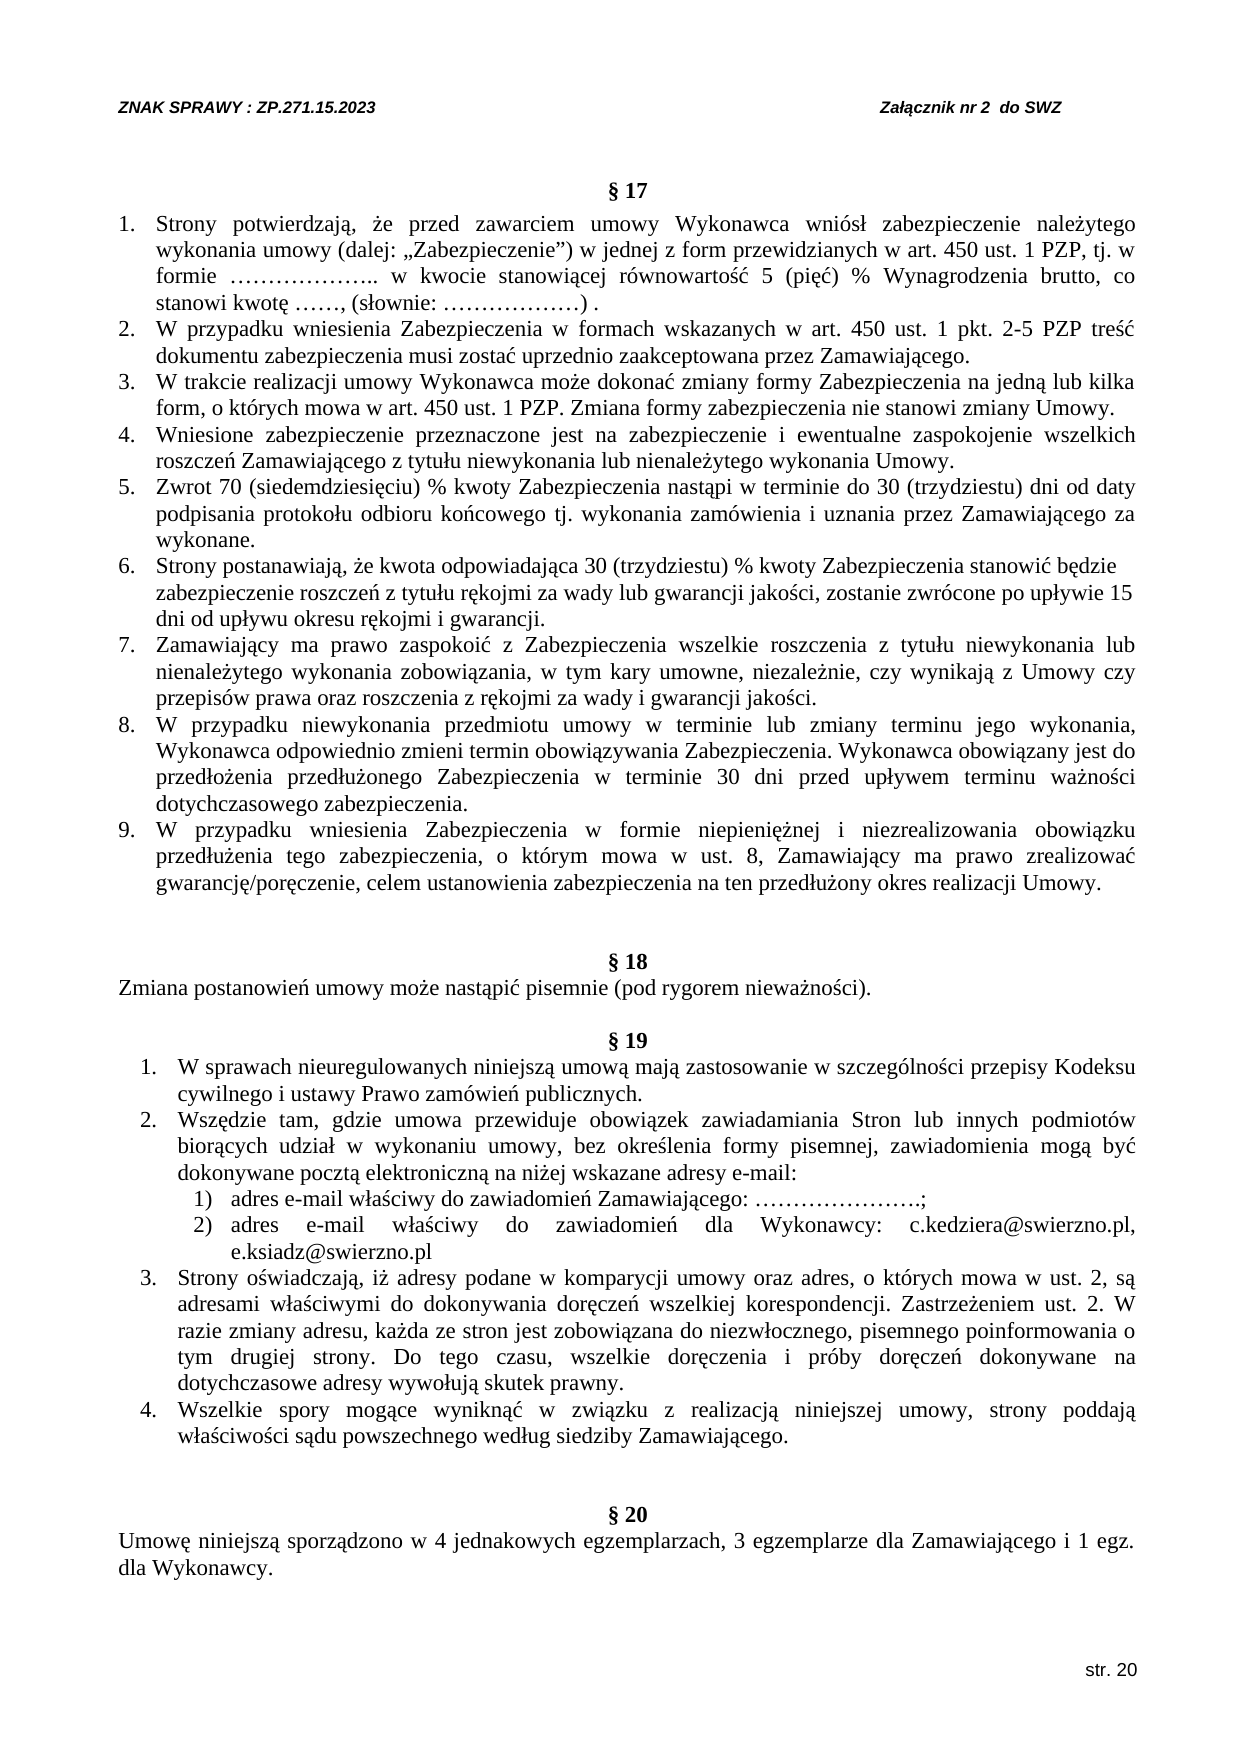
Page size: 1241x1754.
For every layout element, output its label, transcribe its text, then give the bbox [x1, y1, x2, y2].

list Zwrot 70 (siedemdziesięciu) % kwoty Zabezpieczenia nastąpi w terminie do 30 (trzydziestu) dni od daty podpisania protokołu odbioru końcowego tj. wykonania zamówienia i uznania przez Zamawiającego za wykonane. [118, 473, 1137, 552]
list W przypadku niewykonania przedmiotu umowy w terminie lub zmiany terminu jego wykonania, Wykonawca odpowiednio zmieni termin obowiązywania Zabezpieczenia. Wykonawca obowiązany jest do przedłożenia przedłużonego Zabezpieczenia w terminie 30 dni przed upływem terminu ważności dotychczasowego zabezpieczenia. [118, 711, 1137, 816]
text Umowę niniejszą sporządzono w 4 jednakowych egzemplarzach, 3 egzemplarze dla Zamawiającego i 1 egz. dla Wykonawcy. [118, 1528, 1137, 1580]
list W przypadku wniesienia Zabezpieczenia w formie niepieniężnej i niezrealizowania obowiązku przedłużenia tego zabezpieczenia, o którym mowa w ust. 8, Zamawiający ma prawo zrealizować gwarancję/poręczenie, celem ustanowienia zabezpieczenia na ten przedłużony okres realizacji Umowy. [118, 816, 1137, 895]
text § 17 [118, 177, 1137, 204]
list Zamawiający ma prawo zaspokoić z Zabezpieczenia wszelkie roszczenia z tytułu niewykonania lub nienależytego wykonania zobowiązania, w tym kary umowne, niezależnie, czy wynikają z Umowy czy przepisów prawa oraz roszczenia z rękojmi za wady i gwarancji jakości. [118, 632, 1137, 711]
list W trakcie realizacji umowy Wykonawca może dokonać zmiany formy Zabezpieczenia na jedną lub kilka form, o których mowa w art. 450 ust. 1 PZP. Zmiana formy zabezpieczenia nie stanowi zmiany Umowy. [118, 368, 1137, 421]
list adres e-mail właściwy do zawiadomień Zamawiającego: ………………….; [193, 1185, 1137, 1211]
list Strony oświadczają, iż adresy podane w komparycji umowy oraz adres, o których mowa w ust. 2, są adresami właściwymi do dokonywania doręczeń wszelkiej korespondencji. Zastrzeżeniem ust. 2. W razie zmiany adresu, każda ze stron jest zobowiązana do niezwłocznego, pisemnego poinformowania o tym drugiej strony. Do tego czasu, wszelkie doręczenia i próby doręczeń dokonywane na dotychczasowe adresy wywołują skutek prawny. [140, 1264, 1137, 1396]
list Wszelkie spory mogące wyniknąć w związku z realizacją niniejszej umowy, strony poddają właściwości sądu powszechnego według siedziby Zamawiającego. [140, 1396, 1137, 1448]
list Wszędzie tam, gdzie umowa przewiduje obowiązek zawiadamiania Stron lub innych podmiotów biorących udział w wykonaniu umowy, bez określenia formy pisemnej, zawiadomienia mogą być dokonywane pocztą elektroniczną na niżej wskazane adresy e-mail: [140, 1106, 1137, 1185]
text § 18 [118, 948, 1137, 974]
list W przypadku wniesienia Zabezpieczenia w formach wskazanych w art. 450 ust. 1 pkt. 2-5 PZP treść dokumentu zabezpieczenia musi zostać uprzednio zaakceptowana przez Zamawiającego. [118, 315, 1137, 368]
list Strony postanawiają, że kwota odpowiadająca 30 (trzydziestu) % kwoty Zabezpieczenia stanowić będzie zabezpieczenie roszczeń z tytułu rękojmi za wady lub gwarancji jakości, zostanie zwrócone po upływie 15 dni od upływu okresu rękojmi i gwarancji. [118, 552, 1137, 632]
text § 20 [118, 1501, 1137, 1528]
text § 19 [118, 1027, 1137, 1053]
text Zmiana postanowień umowy może nastąpić pisemnie (pod rygorem nieważności). [118, 974, 1137, 1001]
list W sprawach nieuregulowanych niniejszą umową mają zastosowanie w szczególności przepisy Kodeksu cywilnego i ustawy Prawo zamówień publicznych. [140, 1053, 1137, 1106]
list Wniesione zabezpieczenie przeznaczone jest na zabezpieczenie i ewentualne zaspokojenie wszelkich roszczeń Zamawiającego z tytułu niewykonania lub nienależytego wykonania Umowy. [118, 421, 1137, 473]
list adres e-mail właściwy do zawiadomień dla Wykonawcy: c.kedziera@swierzno.pl, e.ksiadz@swierzno.pl [193, 1211, 1137, 1264]
list Strony potwierdzają, że przed zawarciem umowy Wykonawca wniósł zabezpieczenie należytego wykonania umowy (dalej: „Zabezpieczenie”) w jednej z form przewidzianych w art. 450 ust. 1 PZP, tj. w formie ……………….. w kwocie stanowiącej równowartość 5 (pięć) % Wynagrodzenia brutto, co stanowi kwotę ……, (słownie: ………………) . [118, 210, 1137, 315]
